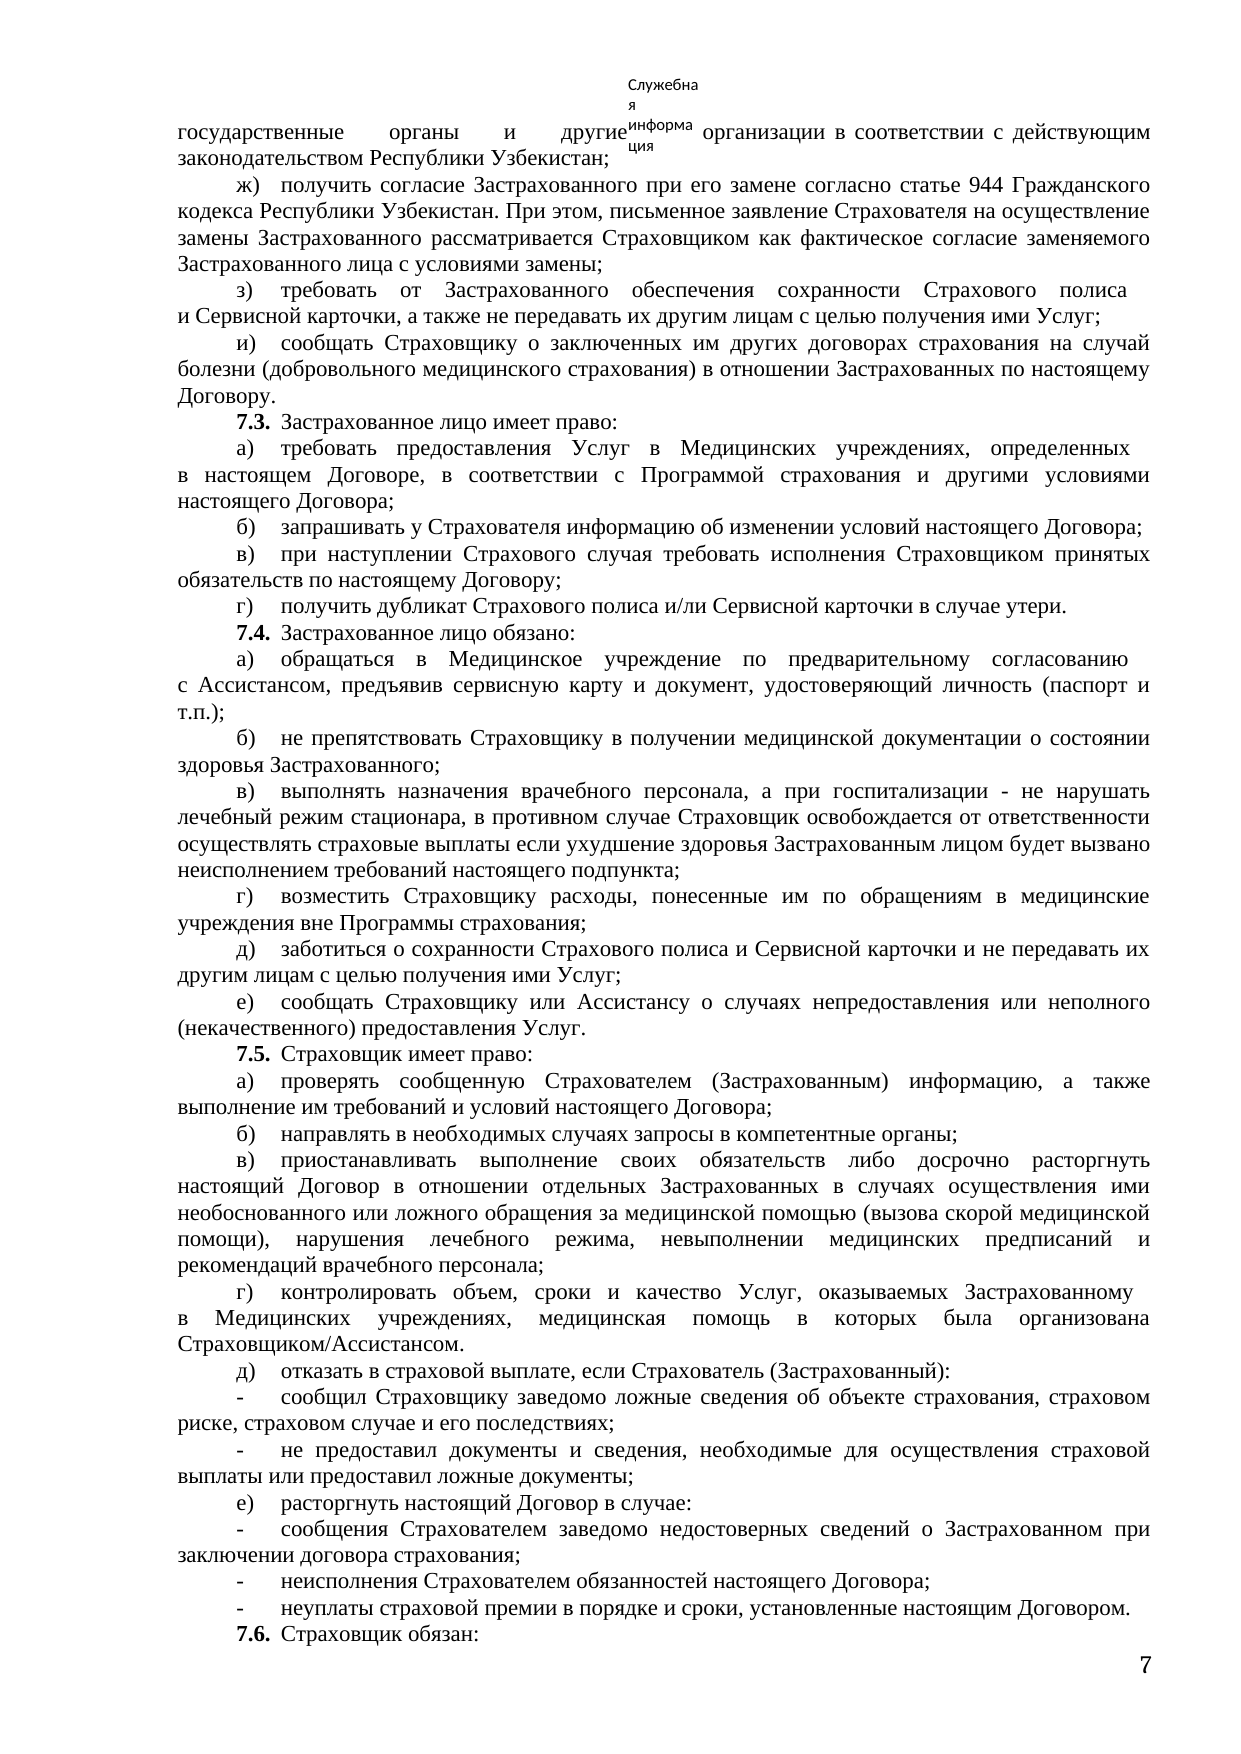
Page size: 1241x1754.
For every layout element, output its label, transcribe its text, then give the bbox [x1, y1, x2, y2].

list отказать в страховой выплате, если Страхователь (Застрахованный): [177, 1357, 1152, 1383]
list требовать от Застрахованного обеспечения сохранности Страхового полиса и Сервисной карточки, а также не передавать их другим лицам с целью получения ими Услуг; [177, 276, 1152, 329]
list сообщать Страховщику о заключенных им других договорах страхования на случай болезни (добровольного медицинского страхования) в отношении Застрахованных по настоящему Договору. [177, 329, 1152, 408]
list выполнять назначения врачебного персонала, а при госпитализации - не нарушать лечебный режим стационара, в противном случае Страховщик освобождается от ответственности осуществлять страховые выплаты если ухудшение здоровья Застрахованным лицом будет вызвано неисполнением требований настоящего подпункта; [177, 777, 1152, 882]
list получить дубликат Страхового полиса и/ли Сервисной карточки в случае утери. [177, 592, 1152, 619]
list сообщать Страховщику или Ассистансу о случаях непредоставления или неполного (некачественного) предоставления Услуг. [177, 988, 1152, 1041]
list не предоставил документы и сведения, необходимые для осуществления страховой выплаты или предоставил ложные документы; [177, 1436, 1152, 1488]
list Страховщик обязан: [177, 1620, 1152, 1647]
list приостанавливать выполнение своих обязательств либо досрочно расторгнуть настоящий Договор в отношении отдельных Застрахованных в случаях осуществления ими необоснованного или ложного обращения за медицинской помощью (вызова скорой медицинской помощи), нарушения лечебного режима, невыполнении медицинских предписаний и рекомендаций врачебного персонала; [177, 1146, 1152, 1278]
list Страховщик имеет право: [177, 1041, 1152, 1067]
list направлять в необходимых случаях запросы в компетентные органы; [177, 1119, 1152, 1146]
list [177, 118, 1152, 171]
list не препятствовать Страховщику в получении медицинской документации о состоянии здоровья Застрахованного; [177, 724, 1152, 777]
list заботиться о сохранности Страхового полиса и Сервисной карточки и не передавать их другим лицам с целью получения ими Услуг; [177, 935, 1152, 988]
list требовать предоставления Услуг в Медицинских учреждениях, определенных в настоящем Договоре, в соответствии с Программой страхования и другими условиями настоящего Договора; [177, 434, 1152, 513]
list сообщил Страховщику заведомо ложные сведения об объекте страхования, страховом риске, страховом случае и его последствиях; [177, 1383, 1152, 1436]
list обращаться в Медицинское учреждение по предварительному согласованию с Ассистансом, предъявив сервисную карту и документ, удостоверяющий личность (паспорт и т.п.); [177, 645, 1152, 724]
list Застрахованное лицо имеет право: [177, 408, 1152, 434]
list сообщения Страхователем заведомо недостоверных сведений о Застрахованном при заключении договора страхования; [177, 1515, 1152, 1568]
list получить согласие Застрахованного при его замене согласно статье 944 Гражданского кодекса Республики Узбекистан. При этом, письменное заявление Страхователя на осуществление замены Застрахованного рассматривается Страховщиком как фактическое согласие заменяемого Застрахованного лица с условиями замены; [177, 171, 1152, 276]
list неуплаты страховой премии в порядке и сроки, установленные настоящим Договором. [177, 1594, 1152, 1620]
list возместить Страховщику расходы, понесенные им по обращениям в медицинские учреждения вне Программы страхования; [177, 882, 1152, 935]
list запрашивать у Страхователя информацию об изменении условий настоящего Договора; [177, 513, 1152, 540]
list контролировать объем, сроки и качество Услуг, оказываемых Застрахованному в Медицинских учреждениях, медицинская помощь в которых была организована Страховщиком/Ассистансом. [177, 1278, 1152, 1357]
list при наступлении Страхового случая требовать исполнения Страховщиком принятых обязательств по настоящему Договору; [177, 540, 1152, 592]
list неисполнения Страхователем обязанностей настоящего Договора; [177, 1568, 1152, 1594]
list проверять сообщенную Страхователем (Застрахованным) информацию, а также выполнение им требований и условий настоящего Договора; [177, 1067, 1152, 1119]
list расторгнуть настоящий Договор в случае: [177, 1488, 1152, 1515]
list Застрахованное лицо обязано: [177, 619, 1152, 645]
